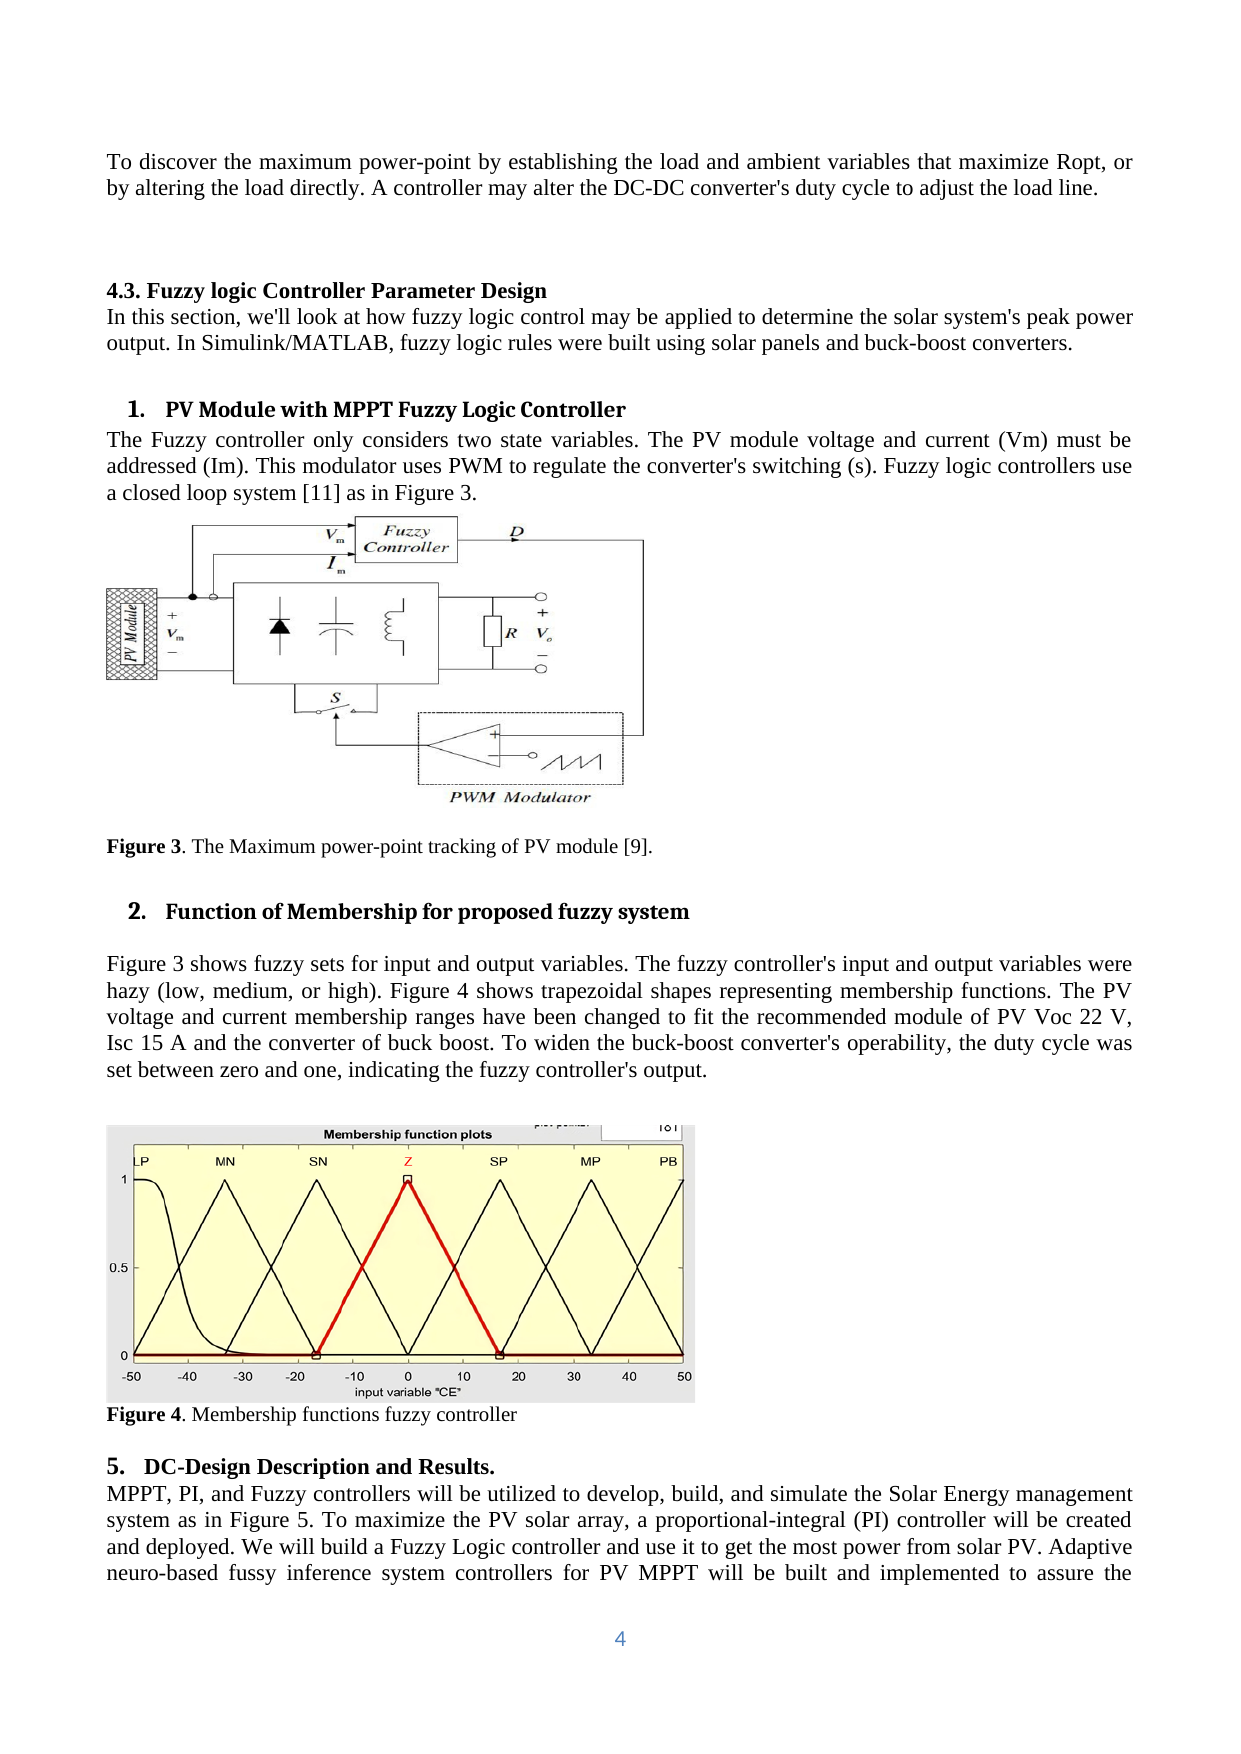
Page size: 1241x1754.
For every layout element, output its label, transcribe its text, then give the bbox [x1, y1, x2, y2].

text 4.3. Fuzzy logic Controller Parameter Design [106, 277, 1134, 303]
text The Fuzzy controller only considers two state variables. The PV module voltage and current (Vm) must be addressed (Im). This modulator uses PWM to regulate the converter's switching (s). Fuzzy logic controllers use a closed loop system [11] as in Figure 3. [106, 426, 1134, 505]
picture [106, 1125, 696, 1403]
text Figure 3 shows fuzzy sets for input and output variables. The fuzzy controller's input and output variables were hazy (low, medium, or high). Figure 4 shows trapezoidal shapes representing membership functions. The PV voltage and current membership ranges have been changed to fit the recommended module of PV Voc 22 V, Isc 15 A and the converter of buck boost. To widen the buck-boost converter's operability, the duty cycle was set between zero and one, indicating the fuzzy controller's output. [106, 950, 1134, 1082]
subtitle PV Module with MPPT Fuzzy Logic Controller [128, 399, 1134, 422]
subtitle Function of Membership for proposed fuzzy system [128, 901, 1134, 924]
list DC-Design Description and Results. [106, 1451, 1134, 1480]
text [106, 1480, 1134, 1586]
text To discover the maximum power-point by establishing the load and ambient variables that maximize Ropt, or by altering the load directly. A controller may alter the DC-DC converter's duty cycle to adjust the load line. [106, 148, 1134, 200]
picture [106, 513, 645, 808]
text Figure 4. Membership functions fuzzy controller [106, 1402, 1134, 1426]
text In this section, we'll look at how fuzzy logic control may be applied to determine the solar system's peak power output. In Simulink/MATLAB, fuzzy logic rules were built using solar panels and buck-boost converters. [106, 303, 1134, 356]
text Figure 3. The Maximum power-point tracking of PV module [9]. [106, 834, 1134, 858]
